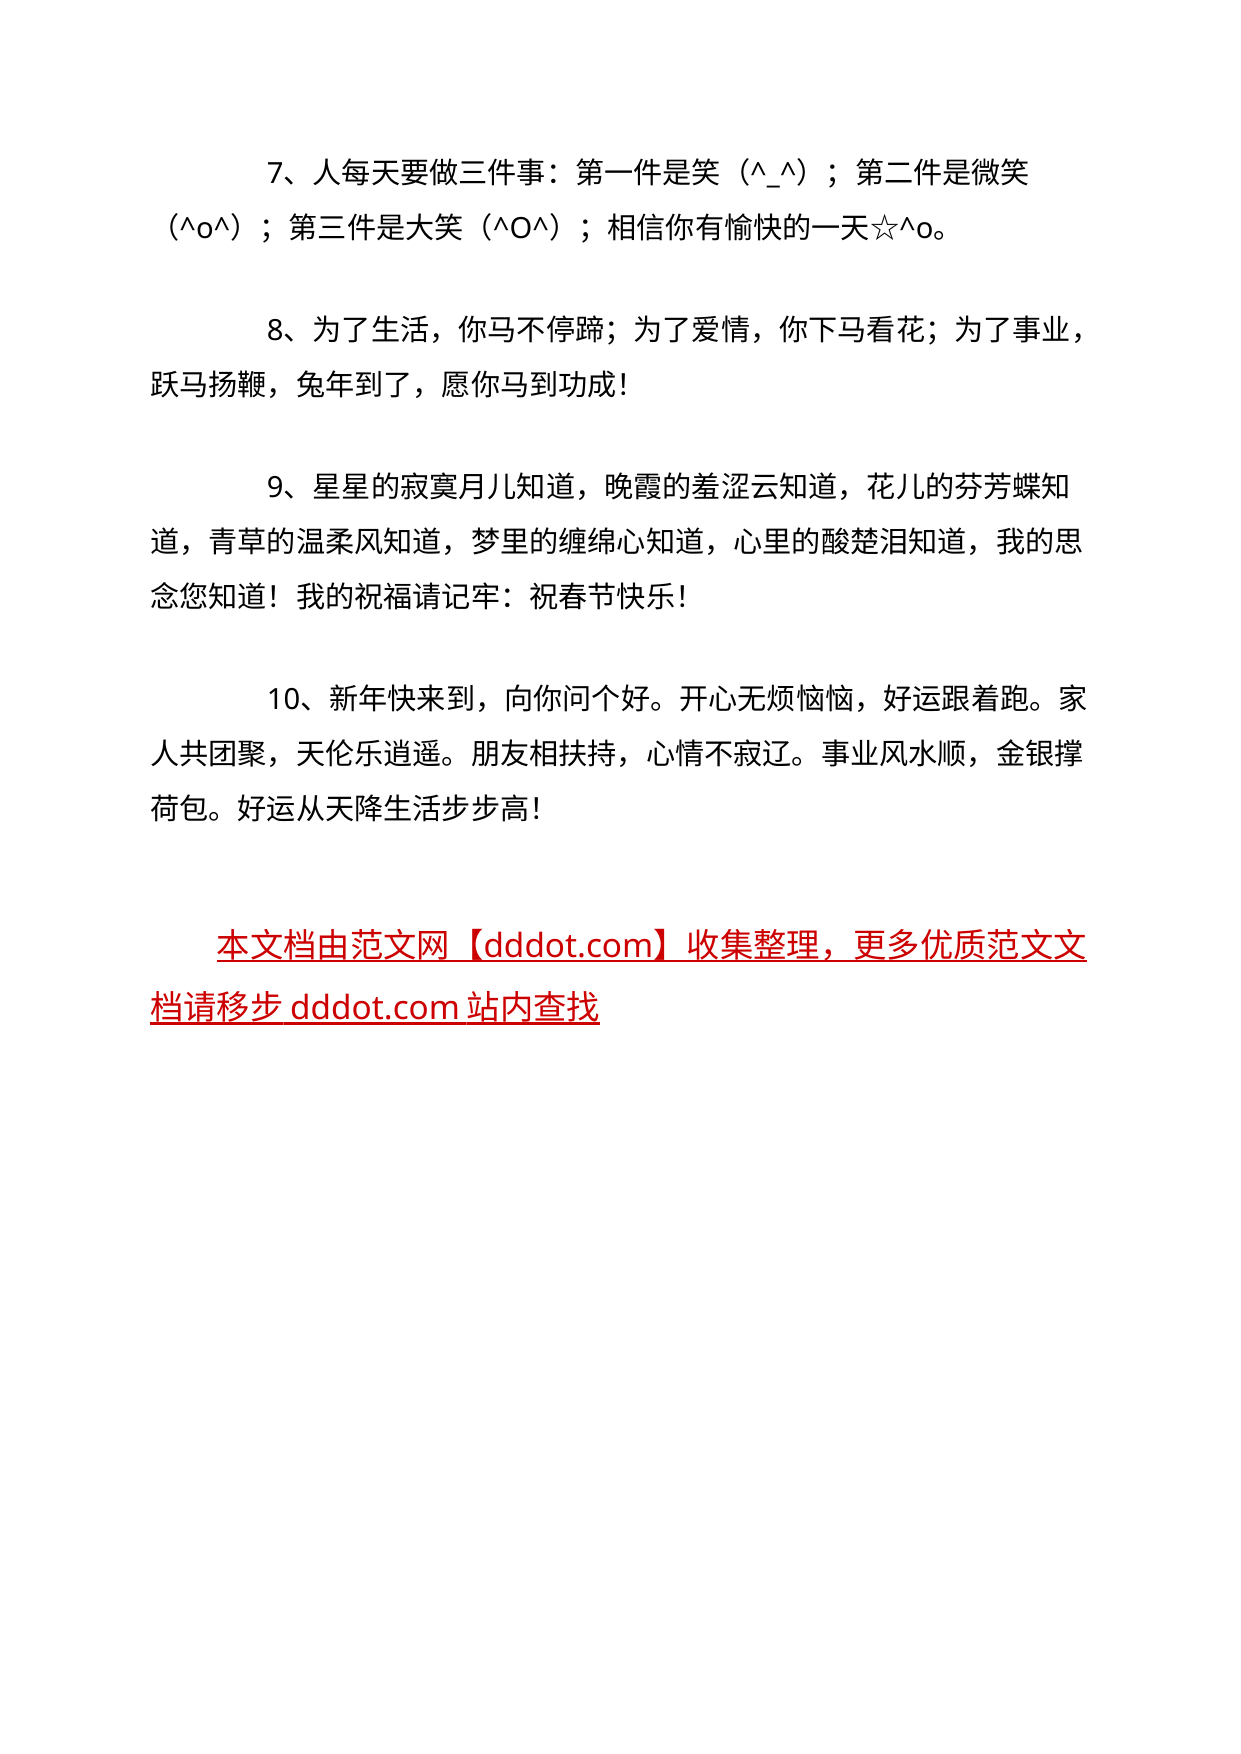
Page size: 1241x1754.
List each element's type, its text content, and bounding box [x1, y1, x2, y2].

text 7、人每天要做三件事：第一件是笑（^_^）；第二件是微笑（^o^）；第三件是大笑（^O^）；相信你有愉快的一天☆^o。 [150, 150, 1090, 247]
text 8、为了生活，你马不停蹄；为了爱情，你下马看花；为了事业，跃马扬鞭，兔年到了，愿你马到功成！ [150, 307, 1090, 404]
text 本文档由范文网【dddot.com】收集整理，更多优质范文文档请移步dddot.com站内查找 [150, 918, 1090, 1029]
text 10、新年快来到，向你问个好。开心无烦恼恼，好运跟着跑。家人共团聚，天伦乐逍遥。朋友相扶持，心情不寂辽。事业风水顺，金银撑荷包。好运从天降生活步步高！ [150, 675, 1090, 828]
text 9、星星的寂寞月儿知道，晚霞的羞涩云知道，花儿的芬芳蝶知道，青草的温柔风知道，梦里的缠绵心知道，心里的酸楚泪知道，我的思念您知道！我的祝福请记牢：祝春节快乐！ [150, 464, 1090, 616]
